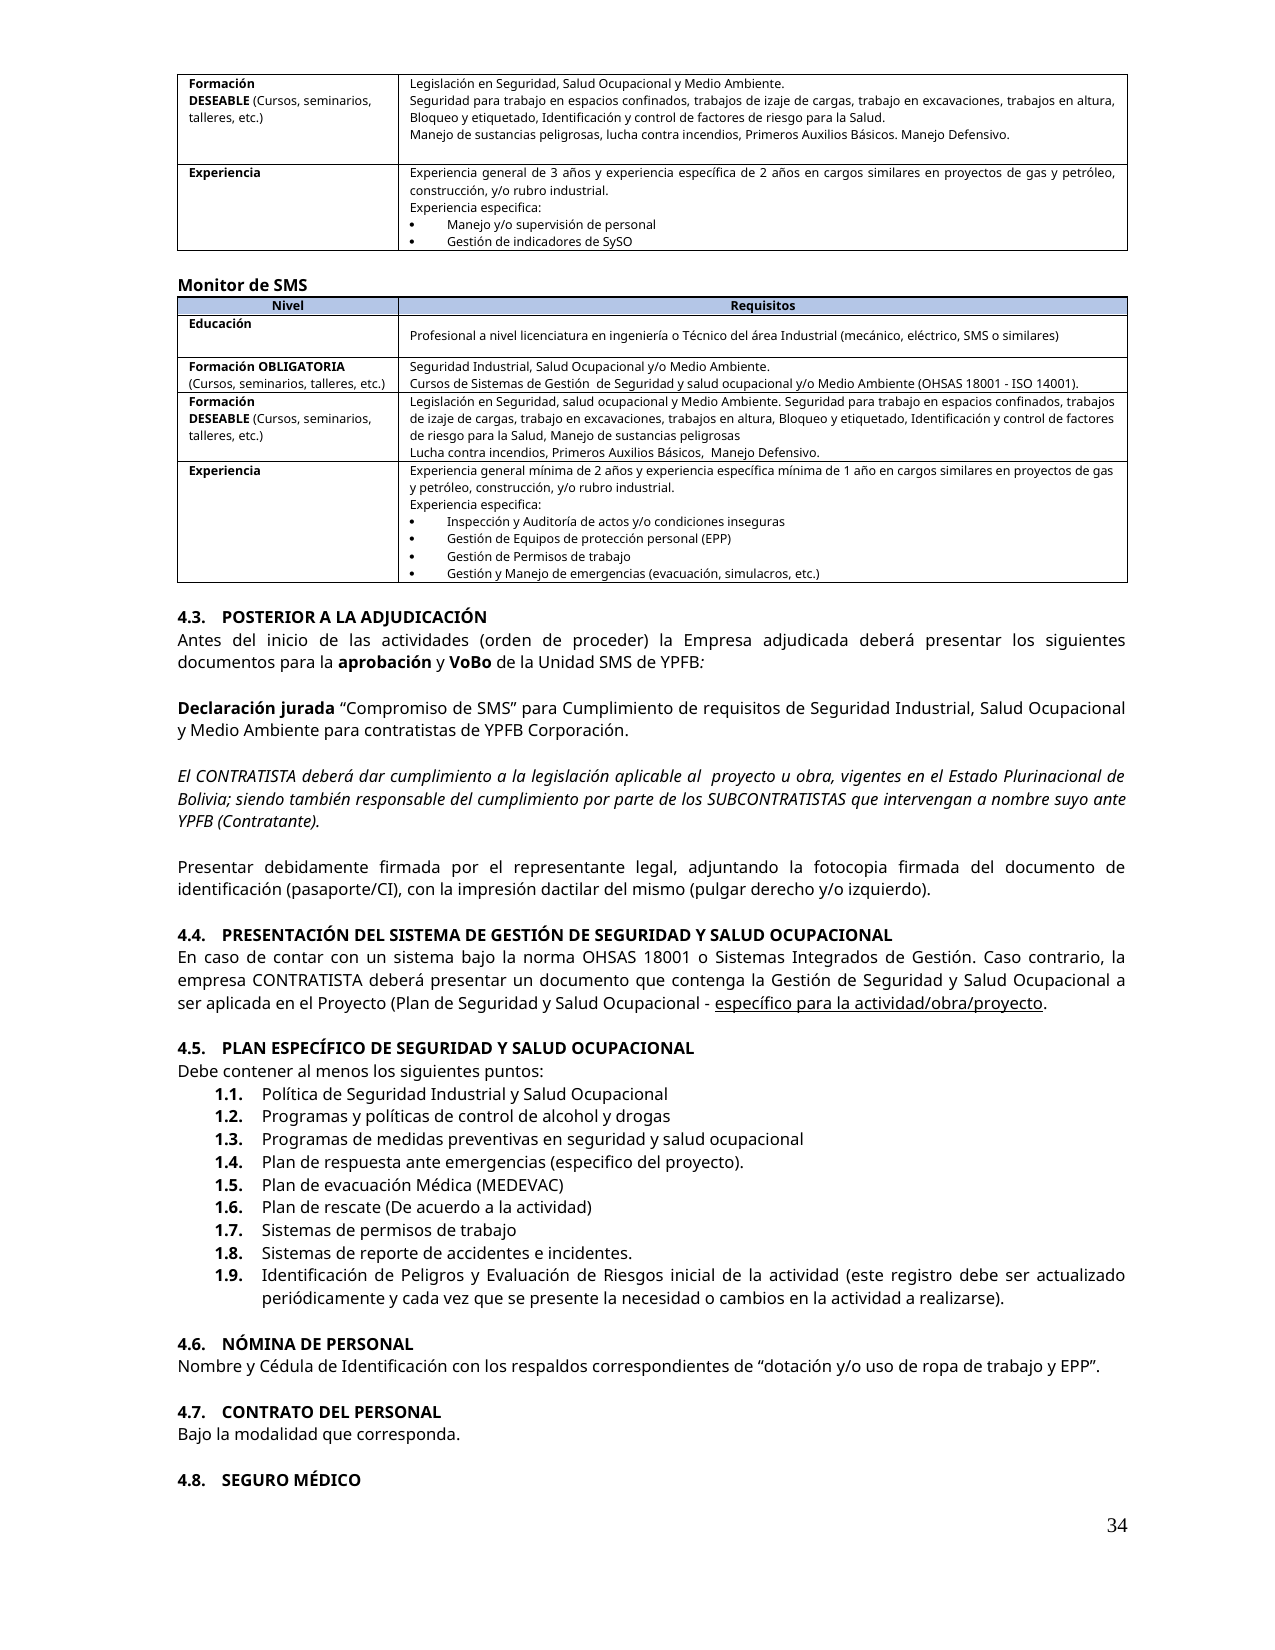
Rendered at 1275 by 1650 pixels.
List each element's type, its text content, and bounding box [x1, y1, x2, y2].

list PRESENTACIÓN DEL SISTEMA DE GESTIÓN DE SEGURIDAD Y SALUD OCUPACIONAL [177, 923, 1127, 946]
text En caso de contar con un sistema bajo la norma OHSAS 18001 o Sistemas Integrados de Gestión. Caso contrario, la empresa CONTRATISTA deberá presentar un documento que contenga la Gestión de Seguridad y Salud Ocupacional a ser aplicada en el Proyecto (Plan de Seguridad y Salud Ocupacional - específico para la actividad/obra/proyecto. [177, 946, 1127, 1014]
table_cell Seguridad Industrial, Salud Ocupacional y/o Medio Ambiente. Cursos de Sistemas de Gestión de Seguridad y salud ocupacional y/o Medio Ambiente (OHSAS 18001 - ISO 14001). [399, 358, 1127, 392]
list Declaración jurada “Compromiso de SMS” para Cumplimiento de requisitos de Seguridad Industrial, Salud Ocupacional y Medio Ambiente para contratistas de YPFB Corporación. [177, 696, 1127, 742]
text Antes del inicio de las actividades (orden de proceder) la Empresa adjudicada deberá presentar los siguientes documentos para la aprobación y VoBo de la Unidad SMS de YPFB: [177, 628, 1127, 674]
list PLAN ESPECÍFICO DE SEGURIDAD Y SALUD OCUPACIONAL [177, 1037, 1127, 1060]
table_cell Experiencia general mínima de 2 años y experiencia específica mínima de 1 año en cargos similares en proyectos de gas y petróleo, construcción, y/o rubro industrial. Experiencia especifica: Inspección y Auditoría de actos y/o condiciones inseguras Gestión de Equipos de protección personal (EPP) Gestión de Permisos de trabajo Gestión y Manejo de emergencias (evacuación, simulacros, etc.) [399, 462, 1127, 582]
list Programas de medidas preventivas en seguridad y salud ocupacional [214, 1128, 1127, 1151]
list Política de Seguridad Industrial y Salud Ocupacional [214, 1082, 1127, 1105]
list Identificación de Peligros y Evaluación de Riesgos inicial de la actividad (este registro debe ser actualizado periódicamente y cada vez que se presente la necesidad o cambios en la actividad a realizarse). [214, 1264, 1127, 1309]
table_cell Legislación en Seguridad, Salud Ocupacional y Medio Ambiente. Seguridad para trabajo en espacios confinados, trabajos de izaje de cargas, trabajo en excavaciones, trabajos en altura, Bloqueo y etiquetado, Identificación y control de factores de riesgo para la Salud. Manejo de sustancias peligrosas, lucha contra incendios, Primeros Auxilios Básicos. Manejo Defensivo. [399, 75, 1127, 163]
table_cell Experiencia [178, 165, 398, 250]
list Nombre y Cédula de Identificación con los respaldos correspondientes de “dotación y/o uso de ropa de trabajo y EPP”. [177, 1355, 1127, 1378]
table_cell Legislación en Seguridad, salud ocupacional y Medio Ambiente. Seguridad para trabajo en espacios confinados, trabajos de izaje de cargas, trabajo en excavaciones, trabajos en altura, Bloqueo y etiquetado, Identificación y control de factores de riesgo para la Salud, Manejo de sustancias peligrosas Lucha contra incendios, Primeros Auxilios Básicos, Manejo Defensivo. [399, 393, 1127, 461]
list Sistemas de permisos de trabajo [214, 1219, 1127, 1241]
list Plan de evacuación Médica (MEDEVAC) [214, 1173, 1127, 1196]
list Plan de rescate (De acuerdo a la actividad) [214, 1196, 1127, 1219]
list Plan de respuesta ante emergencias (especifico del proyecto). [214, 1151, 1127, 1173]
list Monitor de SMS [177, 274, 1127, 296]
list NÓMINA DE PERSONAL [177, 1332, 1127, 1355]
text Debe contener al menos los siguientes puntos: [177, 1060, 1127, 1082]
table_cell Educación [178, 316, 398, 357]
list Programas y políticas de control de alcohol y drogas [214, 1105, 1127, 1128]
table_cell Formación DESEABLE (Cursos, seminarios, talleres, etc.) [178, 393, 398, 461]
list POSTERIOR A LA ADJUDICACIÓN [177, 606, 1127, 628]
table_cell Formación OBLIGATORIA (Cursos, seminarios, talleres, etc.) [178, 358, 398, 392]
table_cell Profesional a nivel licenciatura en ingeniería o Técnico del área Industrial (mecánico, eléctrico, SMS o similares) [399, 316, 1127, 357]
list CONTRATO DEL PERSONAL [177, 1400, 1127, 1423]
table_header Nivel [178, 298, 398, 314]
table_header Requisitos [399, 298, 1127, 314]
list Sistemas de reporte de accidentes e incidentes. [214, 1241, 1127, 1264]
list SEGURO MÉDICO [177, 1468, 1127, 1491]
list Presentar debidamente firmada por el representante legal, adjuntando la fotocopia firmada del documento de identificación (pasaporte/CI), con la impresión dactilar del mismo (pulgar derecho y/o izquierdo). [177, 855, 1127, 901]
list Bajo la modalidad que corresponda. [177, 1423, 1127, 1446]
table_cell Experiencia general de 3 años y experiencia específica de 2 años en cargos similares en proyectos de gas y petróleo, construcción, y/o rubro industrial. Experiencia especifica: Manejo y/o supervisión de personal Gestión de indicadores de SySO [399, 165, 1127, 250]
table_cell Experiencia [178, 462, 398, 582]
table_cell Formación DESEABLE (Cursos, seminarios, talleres, etc.) [178, 75, 398, 163]
list El CONTRATISTA deberá dar cumplimiento a la legislación aplicable al proyecto u obra, vigentes en el Estado Plurinacional de Bolivia; siendo también responsable del cumplimiento por parte de los SUBCONTRATISTAS que intervengan a nombre suyo ante YPFB (Contratante). [177, 764, 1127, 833]
